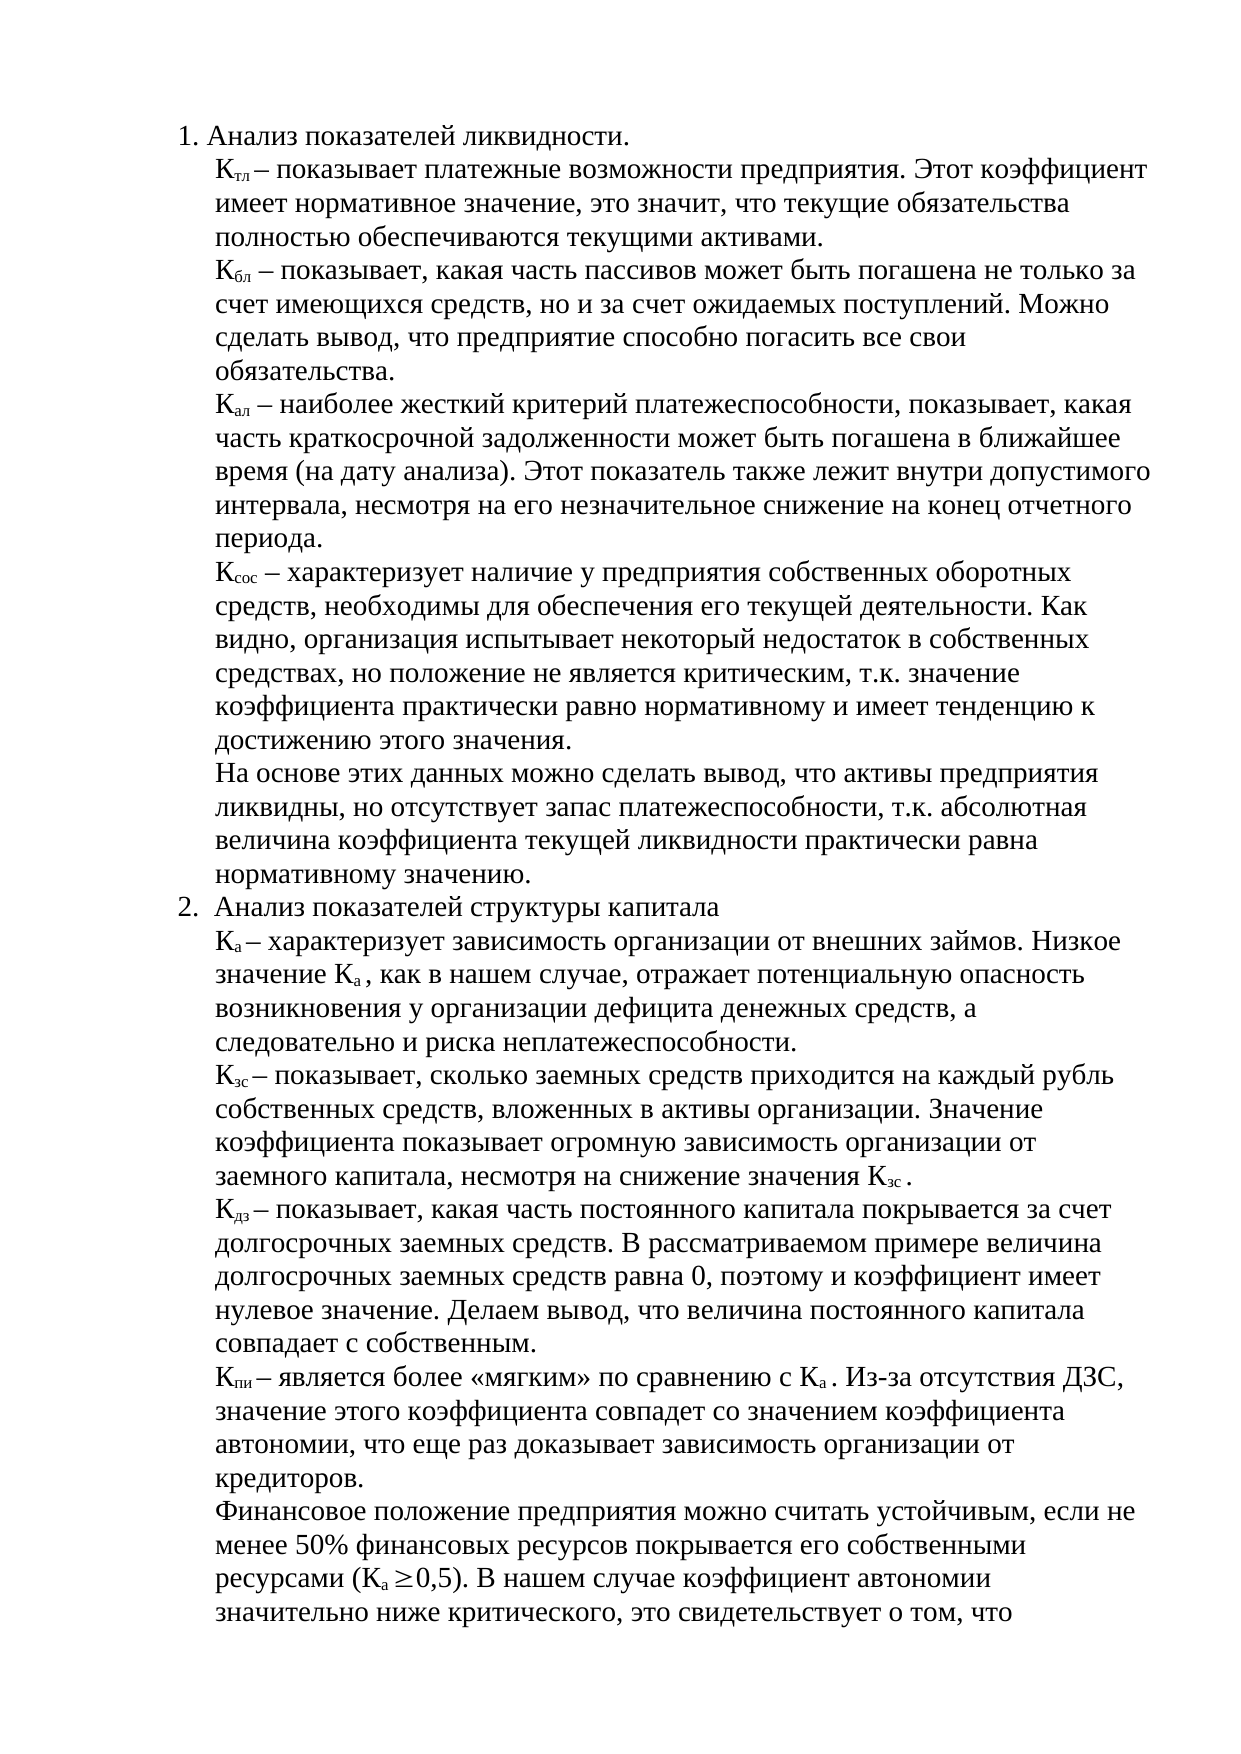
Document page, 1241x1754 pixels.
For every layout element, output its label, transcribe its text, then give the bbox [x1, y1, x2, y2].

text Кпи – является более «мягким» по сравнению с Ка . Из-за отсутствия ДЗС, значение этого коэффициента совпадет со значением коэффициента автономии, что еще раз доказывает зависимость организации от кредиторов. [215, 1359, 1152, 1493]
text Кзс – показывает, сколько заемных средств приходится на каждый рубль собственных средств, вложенных в активы организации. Значение коэффициента показывает огромную зависимость организации от заемного капитала, несмотря на снижение значения Кзс . [215, 1057, 1152, 1191]
text Ксос – характеризует наличие у предприятия собственных оборотных средств, необходимы для обеспечения его текущей деятельности. Как видно, организация испытывает некоторый недостаток в собственных средствах, но положение не является критическим, т.к. значение коэффициента практически равно нормативному и имеет тенденцию к достижению этого значения. [215, 554, 1152, 755]
text 2. Анализ показателей структуры капитала [177, 889, 1152, 923]
text Кбл – показывает, какая часть пассивов может быть погашена не только за счет имеющихся средств, но и за счет ожидаемых поступлений. Можно сделать вывод, что предприятие способно погасить все свои обязательства. [215, 252, 1152, 386]
text На основе этих данных можно сделать вывод, что активы предприятия ликвидны, но отсутствует запас платежеспособности, т.к. абсолютная величина коэффициента текущей ликвидности практически равна нормативному значению. [215, 755, 1152, 889]
text Кал – наиболее жесткий критерий платежеспособности, показывает, какая часть краткосрочной задолженности может быть погашена в ближайшее время (на дату анализа). Этот показатель также лежит внутри допустимого интервала, несмотря на его незначительное снижение на конец отчетного периода. [215, 386, 1152, 554]
text Кдз – показывает, какая часть постоянного капитала покрывается за счет долгосрочных заемных средств. В рассматриваемом примере величина долгосрочных заемных средств равна 0, поэтому и коэффициент имеет нулевое значение. Делаем вывод, что величина постоянного капитала совпадает с собственным. [215, 1191, 1152, 1359]
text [215, 1493, 1152, 1628]
text 1. Анализ показателей ликвидности. [177, 118, 1152, 152]
text Ка – характеризует зависимость организации от внешних займов. Низкое значение Ка , как в нашем случае, отражает потенциальную опасность возникновения у организации дефицита денежных средств, а следовательно и риска неплатежеспособности. [215, 923, 1152, 1057]
text Ктл – показывает платежные возможности предприятия. Этот коэффициент имеет нормативное значение, это значит, что текущие обязательства полностью обеспечиваются текущими активами. [215, 152, 1152, 252]
